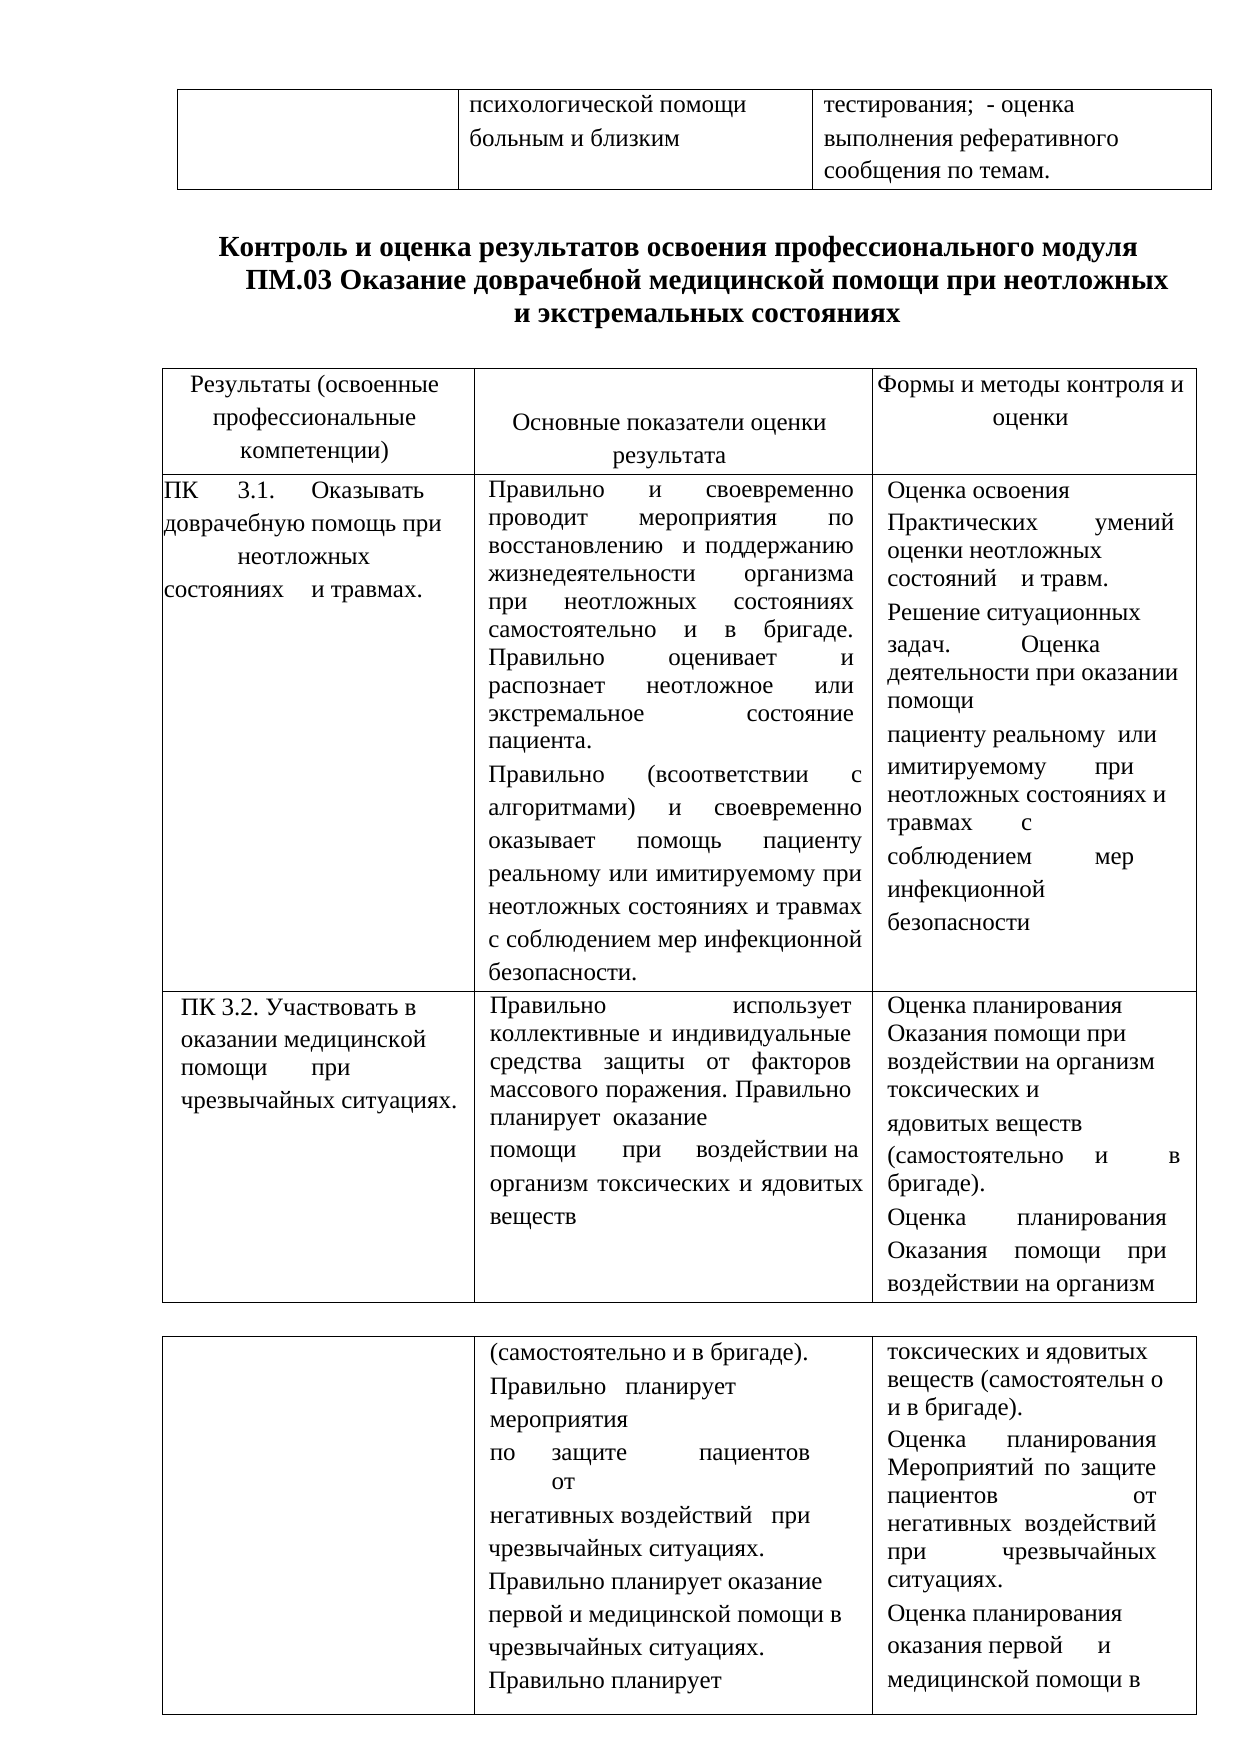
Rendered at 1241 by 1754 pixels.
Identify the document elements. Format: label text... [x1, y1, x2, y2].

table_header [163, 1337, 474, 1714]
table_cell Правильно использует коллективные и индивидуальные средства защиты от факторов массового поражения. Правильно планирует оказание помощи при воздействии на организм токсических и ядовитых веществ [475, 992, 872, 1302]
table_header Основные показатели оценки результата [475, 369, 872, 474]
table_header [475, 1337, 872, 1714]
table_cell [813, 90, 1211, 189]
table_cell Правильно и своевременно проводит мероприятия по восстановлению и поддержанию жизнедеятельности организма при неотложных состояниях самостоятельно и в бригаде. Правильно оценивает и распознает неотложное или экстремальное состояние пациента. Правильно (всоответствии с алгоритмами) и своевременно оказывает помощь пациенту реальному или имитируемому при неотложных состояниях и травмах с соблюдением мер инфекционной безопасности. [475, 475, 872, 991]
table_cell ПК 3.2. Участвовать в оказании медицинской помощи при чрезвычайных ситуациях. [163, 992, 474, 1302]
table_cell Оценка освоения Практических умений оценки неотложных состояний и травм. Решение ситуационных задач. Оценка деятельности при оказании помощи пациенту реальному или имитируемому при неотложных состояниях и травмах с соблюдением мер инфекционной безопасности [873, 475, 1196, 991]
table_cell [459, 90, 812, 189]
table_header Формы и методы контроля и оценки [873, 369, 1196, 474]
table_header Результаты (освоенные профессиональные компетенции) [163, 369, 474, 474]
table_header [873, 1337, 1196, 1714]
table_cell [178, 90, 458, 189]
table_cell ПК 3.1. Оказывать доврачебную помощь при неотложных состояниях и травмах. [163, 475, 474, 991]
text Контроль и оценка результатов освоения профессионального модуля ПМ.03 Оказание доврачебной медицинской помощи при неотложных и экстремальных состояниях [176, 230, 1181, 329]
table_cell Оценка планирования Оказания помощи при воздействии на организм токсических и ядовитых веществ (самостоятельно и в бригаде). Оценка планирования Оказания помощи при воздействии на организм [873, 992, 1196, 1302]
